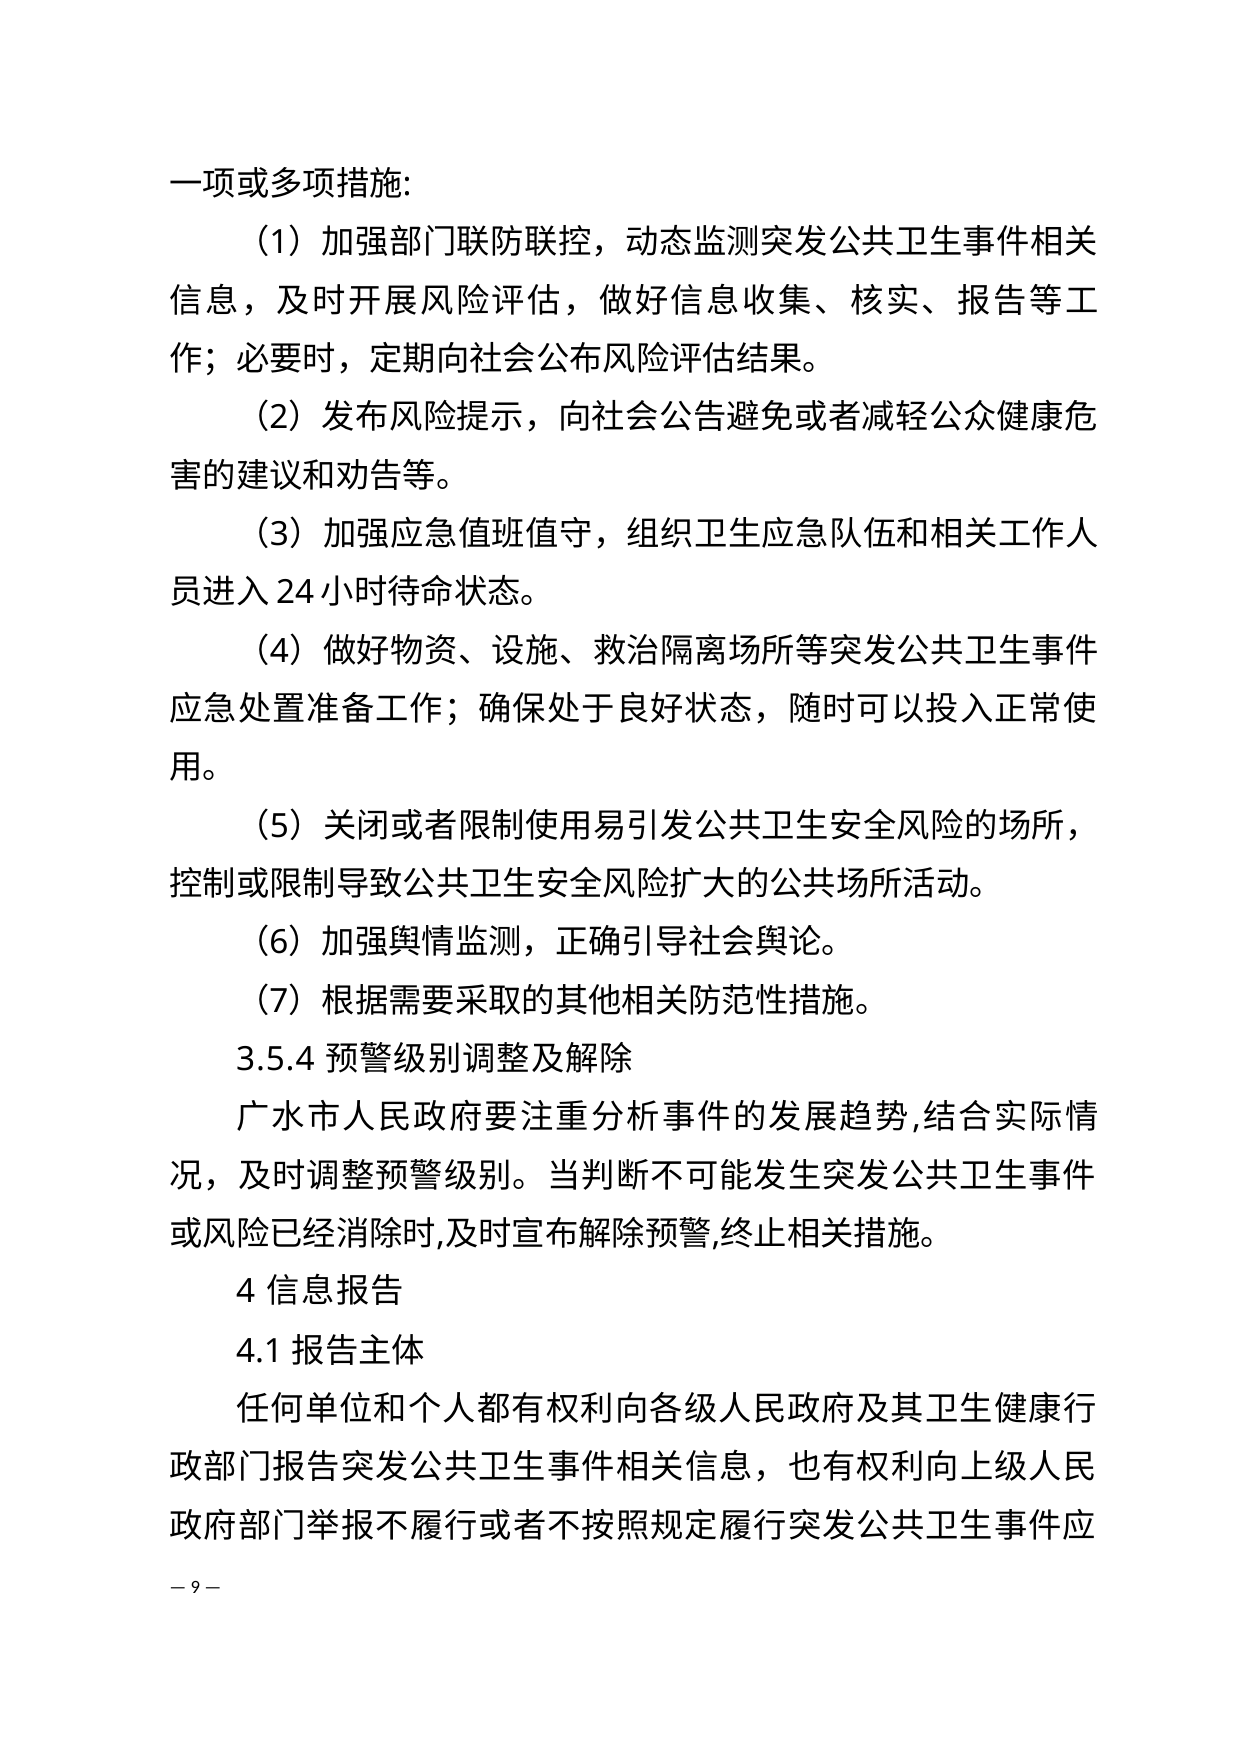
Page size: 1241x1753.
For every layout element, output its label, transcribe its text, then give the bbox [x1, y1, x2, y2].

text （6）加强舆情监测，正确引导社会舆论。 [169, 907, 1098, 966]
text （4）做好物资、设施、救治隔离场所等突发公共卫生事件应急处置准备工作；确保处于良好状态，随时可以投入正常使用。 [169, 616, 1098, 791]
text 4.1 报告主体 [169, 1316, 1098, 1374]
text 3.5.4 预警级别调整及解除 [169, 1024, 1098, 1082]
list 发布风险提示，向社会公告避免或者减轻公众健康危害的建议和劝告等。 [169, 382, 1098, 499]
text （5）关闭或者限制使用易引发公共卫生安全风险的场所，控制或限制导致公共卫生安全风险扩大的公共场所活动。 [169, 791, 1098, 907]
text 4 信息报告 [169, 1257, 1098, 1316]
text （7）根据需要采取的其他相关防范性措施。 [169, 966, 1098, 1024]
list 加强部门联防联控，动态监测突发公共卫生事件相关信息，及时开展风险评估，做好信息收集、核实、报告等工作；必要时，定期向社会公布风险评估结果。 [169, 207, 1098, 382]
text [169, 149, 1098, 207]
text 广水市人民政府要注重分析事件的发展趋势,结合实际情况，及时调整预警级别。当判断不可能发生突发公共卫生事件或风险已经消除时,及时宣布解除预警,终止相关措施。 [169, 1082, 1098, 1257]
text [169, 1374, 1098, 1549]
text （3）加强应急值班值守，组织卫生应急队伍和相关工作人员进入24小时待命状态。 [169, 499, 1098, 616]
